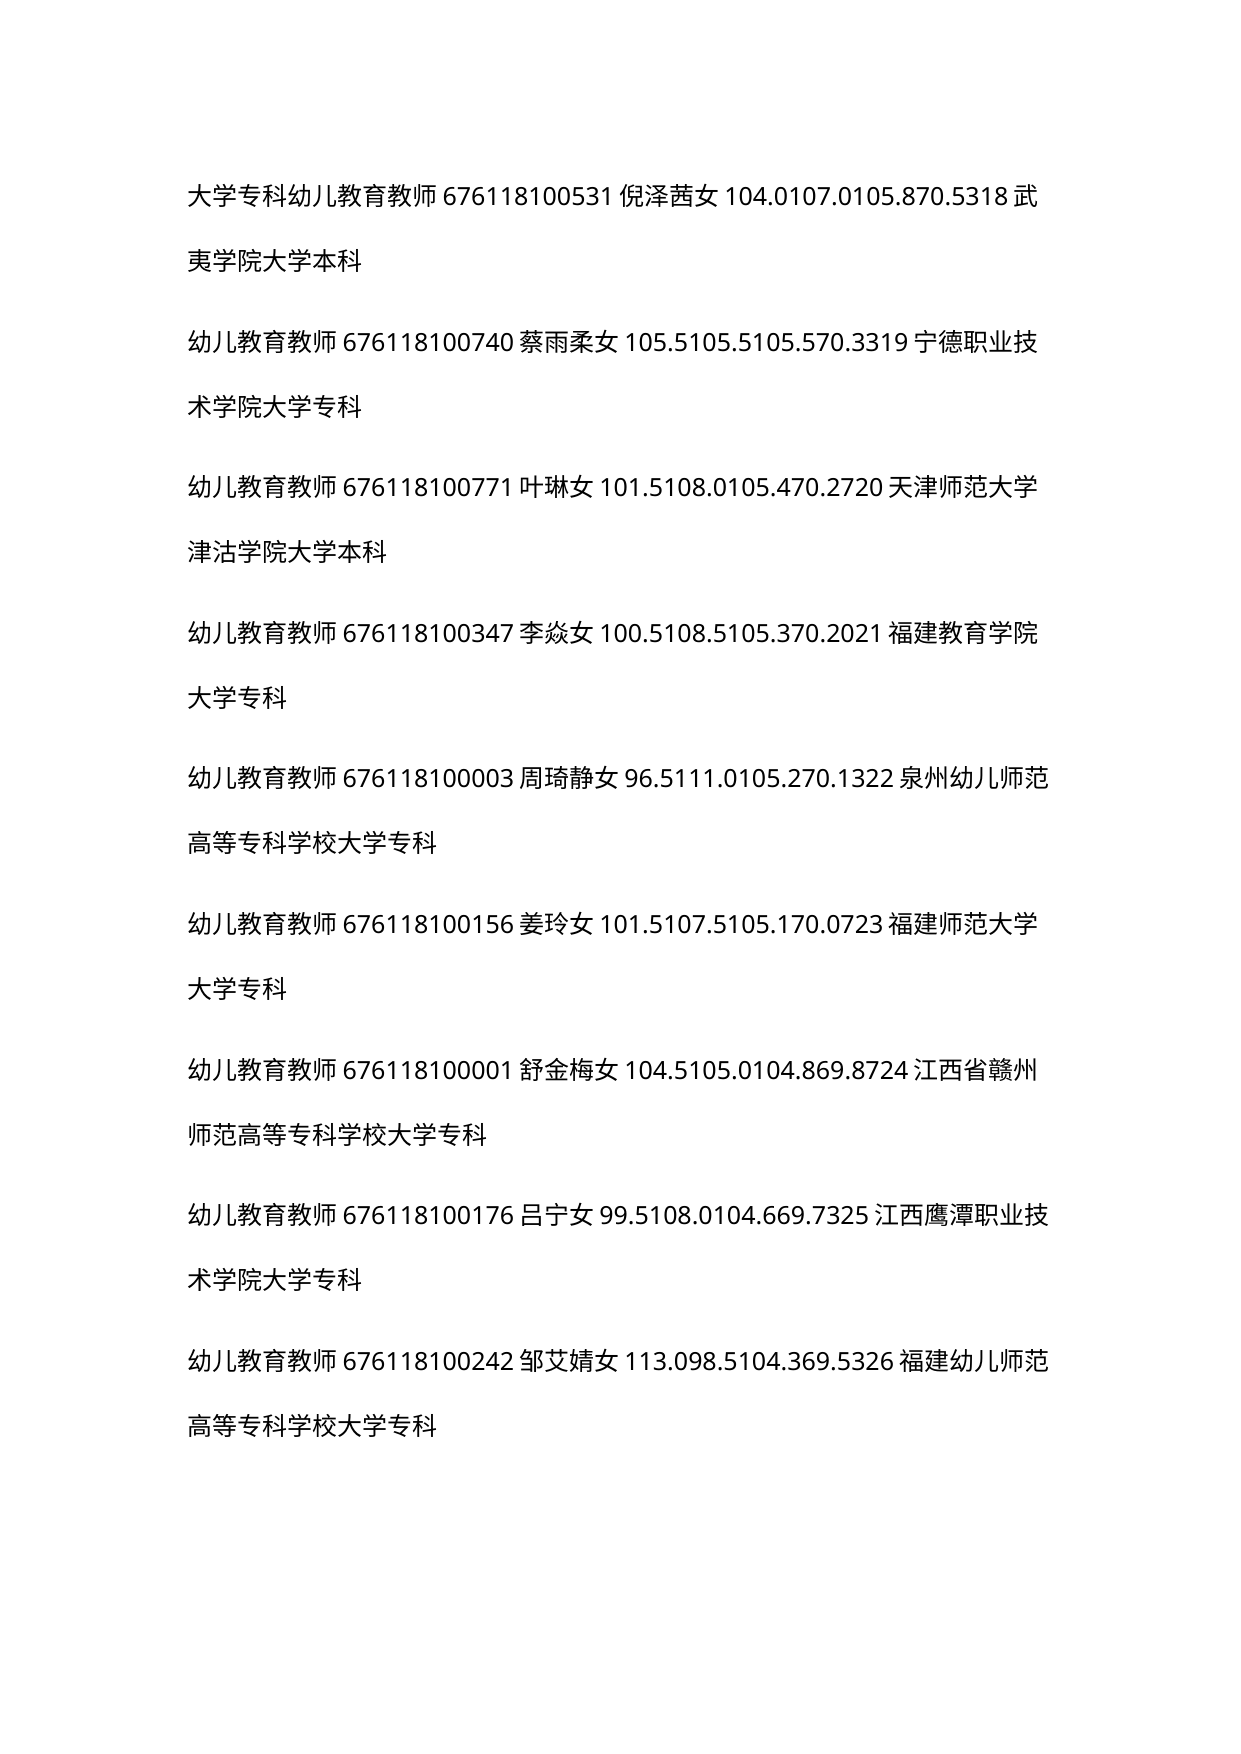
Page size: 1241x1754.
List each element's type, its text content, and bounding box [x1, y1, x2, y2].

text 幼儿教育教师676118100001舒金梅女104.5105.0104.869.8724江西省赣州师范高等专科学校大学专科 [187, 1036, 1053, 1166]
text 幼儿教育教师676118100242邹艾婧女113.098.5104.369.5326福建幼儿师范高等专科学校大学专科 [187, 1327, 1053, 1457]
text 幼儿教育教师676118100347李焱女100.5108.5105.370.2021福建教育学院大学专科 [187, 599, 1053, 729]
text 幼儿教育教师676118100740蔡雨柔女105.5105.5105.570.3319宁德职业技术学院大学专科 [187, 308, 1053, 438]
text 幼儿教育教师676118100176吕宁女99.5108.0104.669.7325江西鹰潭职业技术学院大学专科 [187, 1181, 1053, 1311]
text 大学专科幼儿教育教师676118100531倪泽茜女104.0107.0105.870.5318武夷学院大学本科 [187, 162, 1053, 292]
text 幼儿教育教师676118100003周琦静女96.5111.0105.270.1322泉州幼儿师范高等专科学校大学专科 [187, 744, 1053, 874]
text 幼儿教育教师676118100771叶琳女101.5108.0105.470.2720天津师范大学津沽学院大学本科 [187, 453, 1053, 583]
text 幼儿教育教师676118100156姜玲女101.5107.5105.170.0723福建师范大学大学专科 [187, 890, 1053, 1020]
